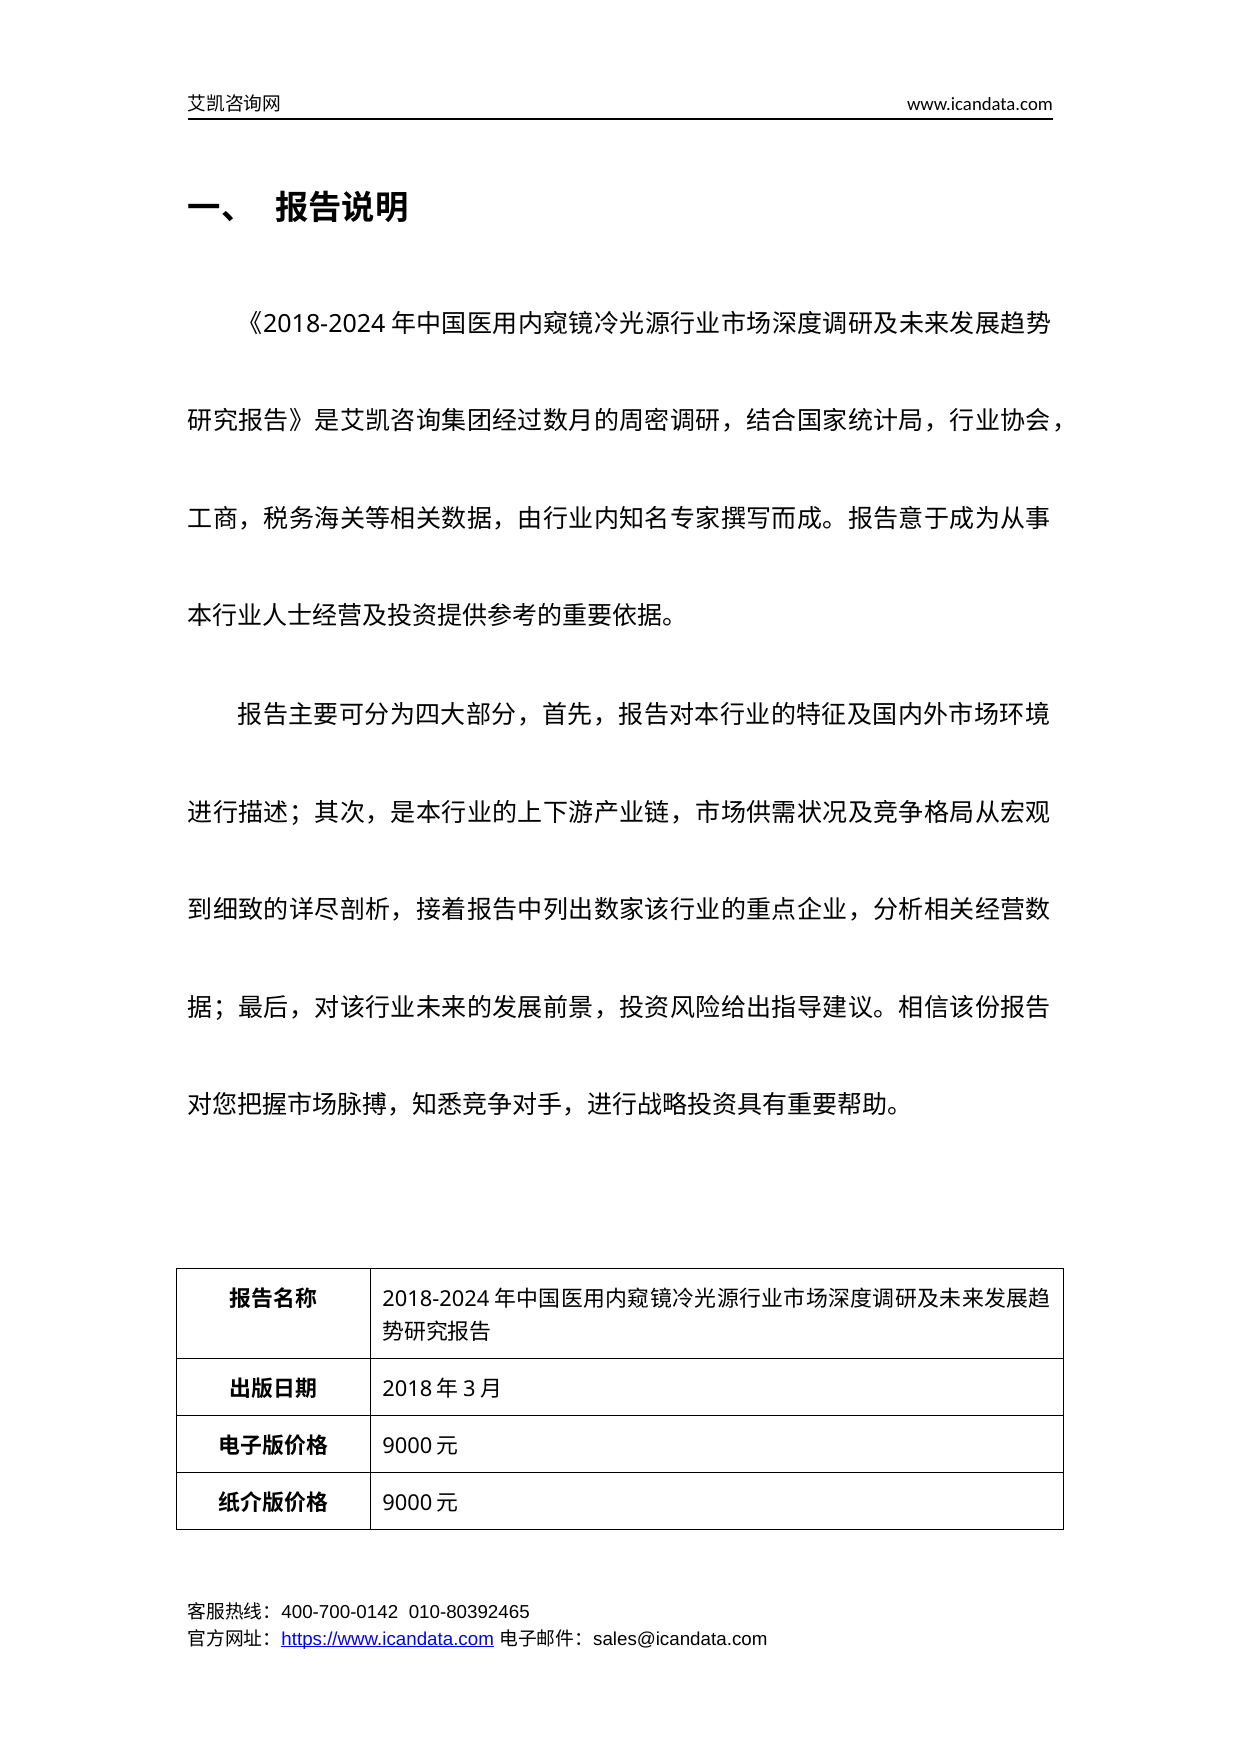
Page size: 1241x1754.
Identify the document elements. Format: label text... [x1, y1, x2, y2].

table_cell 9000元 [371, 1473, 1063, 1529]
subtitle 报告说明 [187, 172, 1053, 237]
table_cell 出版日期 [177, 1359, 370, 1415]
table_header 2018-2024年中国医用内窥镜冷光源行业市场深度调研及未来发展趋势研究报告 [371, 1269, 1063, 1358]
table_cell 电子版价格 [177, 1416, 370, 1472]
text 《2018-2024年中国医用内窥镜冷光源行业市场深度调研及未来发展趋势研究报告》是艾凯咨询集团经过数月的周密调研，结合国家统计局，行业协会，工商，税务海关等相关数据，由行业内知名专家撰写而成。报告意于成为从事本行业人士经营及投资提供参考的重要依据。 [187, 289, 1053, 646]
table_cell 2018年3月 [371, 1359, 1063, 1415]
table_header 报告名称 [177, 1269, 370, 1358]
table_cell 纸介版价格 [177, 1473, 370, 1529]
table_cell 9000元 [371, 1416, 1063, 1472]
text 报告主要可分为四大部分，首先，报告对本行业的特征及国内外市场环境进行描述；其次，是本行业的上下游产业链，市场供需状况及竞争格局从宏观到细致的详尽剖析，接着报告中列出数家该行业的重点企业，分析相关经营数据；最后，对该行业未来的发展前景，投资风险给出指导建议。相信该份报告对您把握市场脉搏，知悉竞争对手，进行战略投资具有重要帮助。 [187, 681, 1053, 1136]
